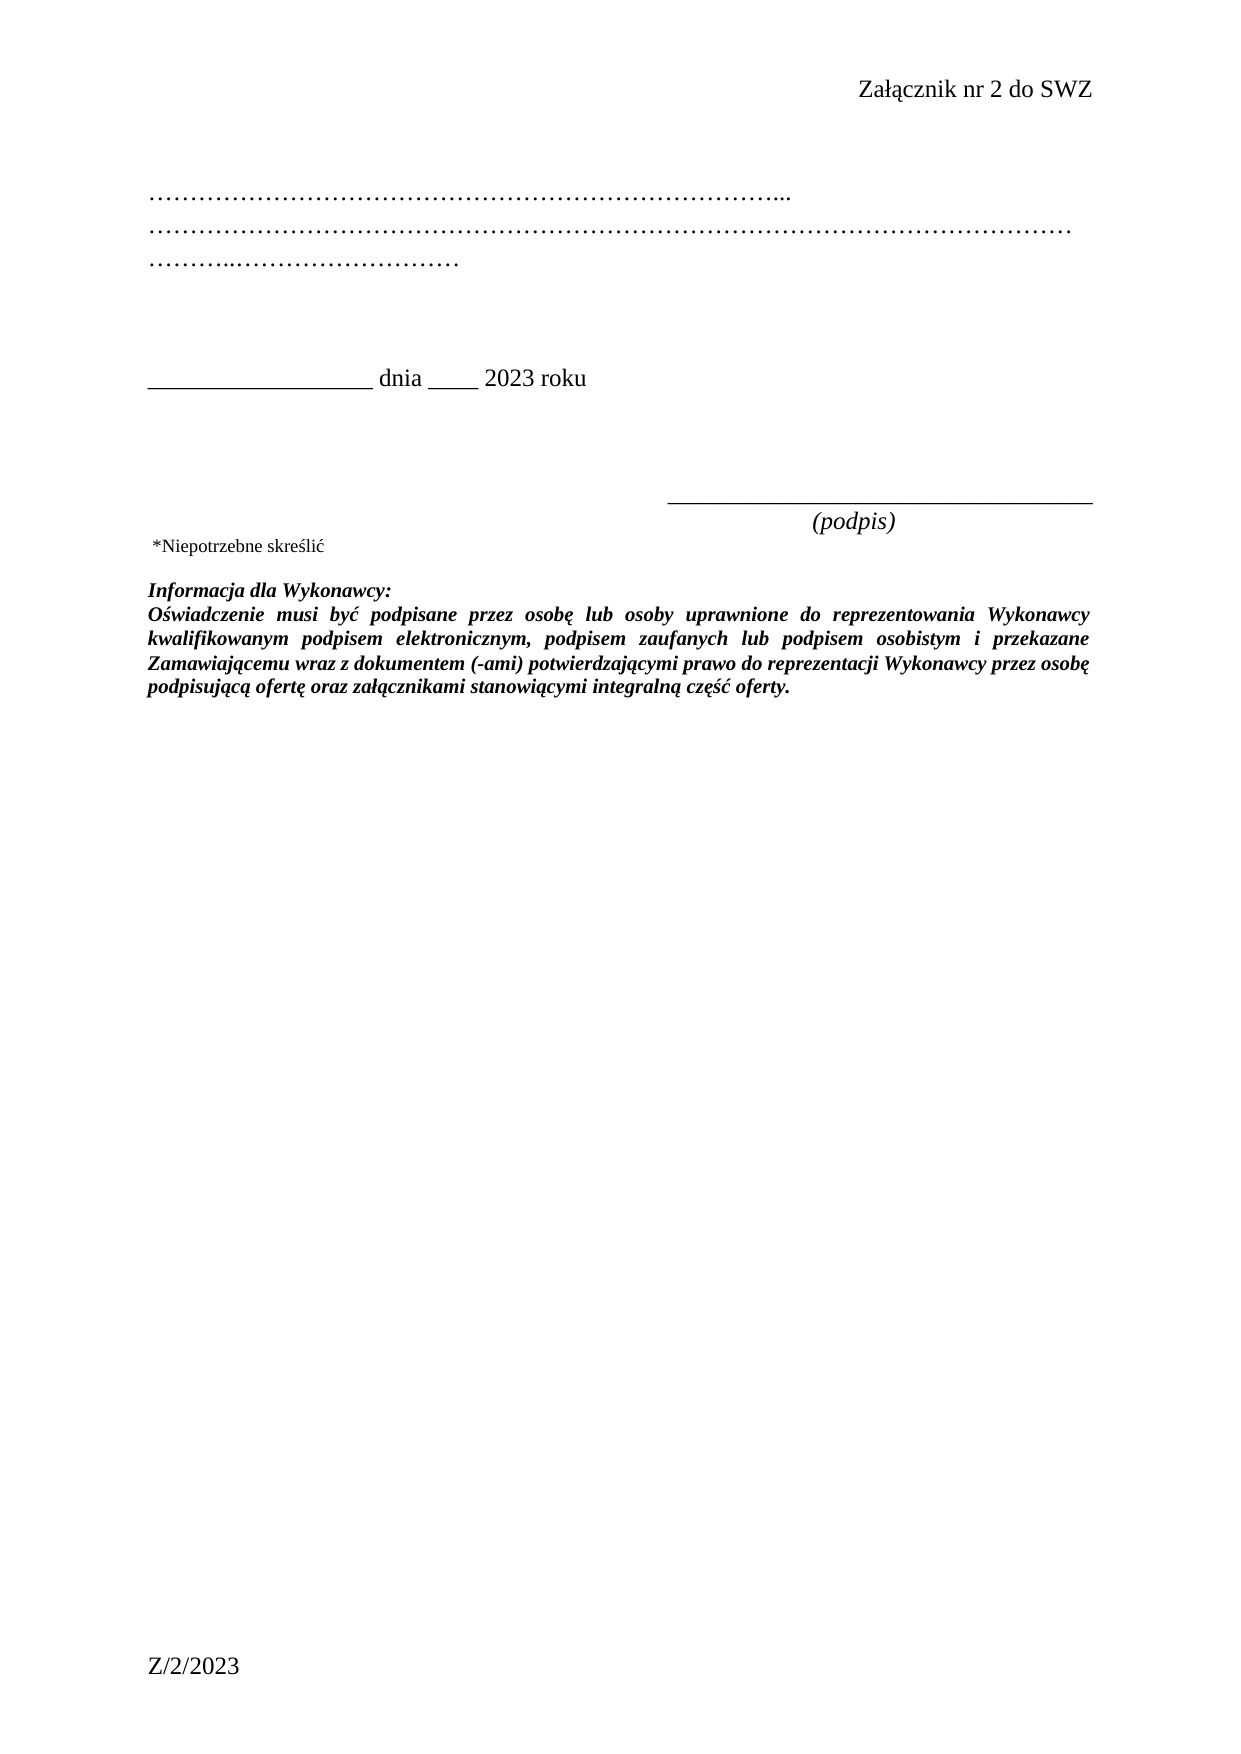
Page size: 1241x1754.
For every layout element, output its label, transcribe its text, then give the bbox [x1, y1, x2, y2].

text Informacja dla Wykonawcy: [148, 578, 1093, 602]
text (podpis) [812, 506, 1093, 535]
text …………………………………………………………………...…………………………………………………………………………………………………………..……………………… [148, 177, 1093, 272]
text Oświadczenie musi być podpisane przez osobę lub osoby uprawnione do reprezentowania Wykonawcy kwalifikowanym podpisem elektronicznym, podpisem zaufanych lub podpisem osobistym i przekazane Zamawiającemu wraz z dokumentem (-ami) potwierdzającymi prawo do reprezentacji Wykonawcy przez osobę podpisującą ofertę oraz załącznikami stanowiącymi integralną część oferty. [148, 602, 1093, 698]
text __________________________________ [148, 478, 1093, 506]
text *Niepotrzebne skreślić [148, 535, 1093, 557]
text __________________ dnia ____ 2023 roku [148, 363, 1093, 391]
